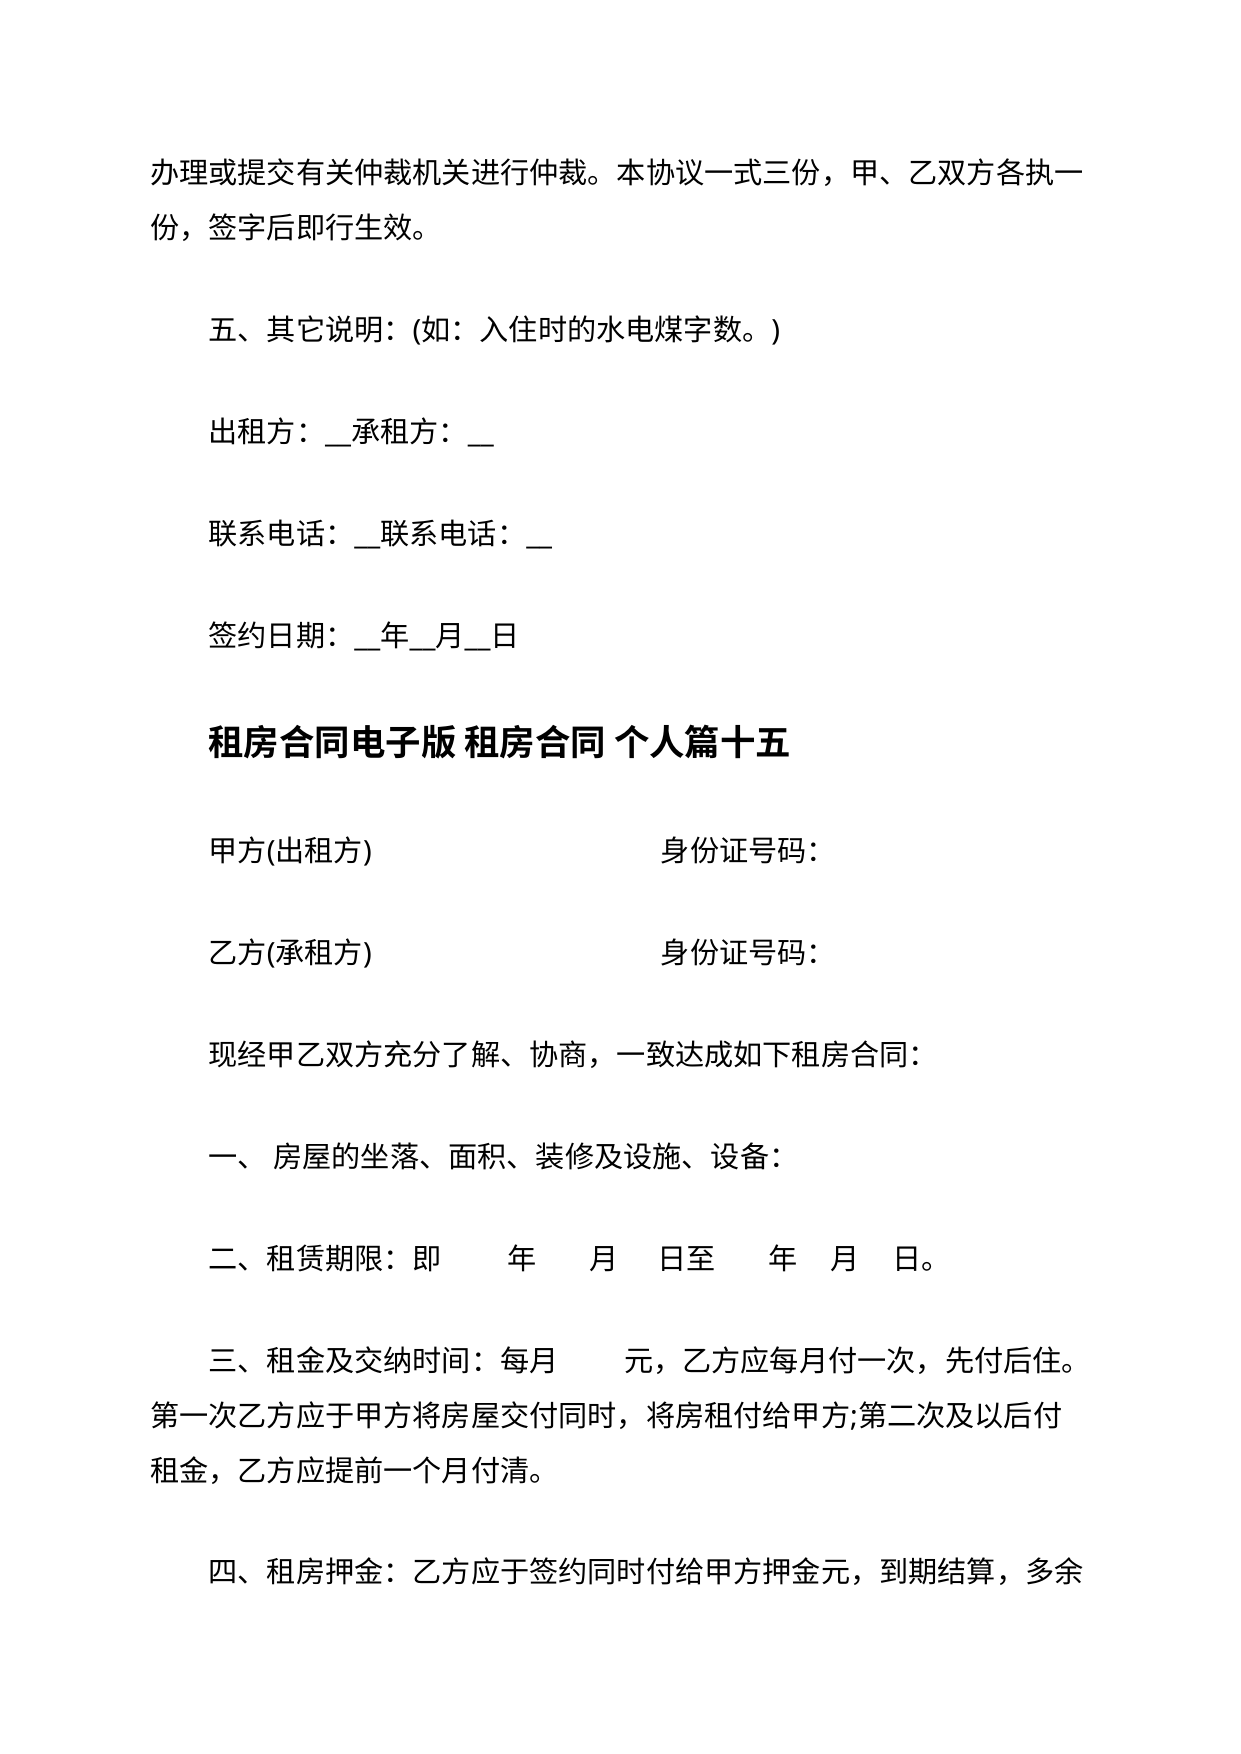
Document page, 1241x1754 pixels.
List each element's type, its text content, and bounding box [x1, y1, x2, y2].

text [150, 1549, 1090, 1591]
text 租房合同电子版 租房合同 个人篇十五 [150, 714, 1090, 766]
text 二、租赁期限：即 年 月 日至 年 月 日。 [150, 1236, 1090, 1278]
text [150, 150, 1090, 247]
text 联系电话：__联系电话：__ [150, 511, 1090, 553]
text 五、其它说明：(如：入住时的水电煤字数。) [150, 307, 1090, 349]
text 甲方(出租方) 身份证号码： [150, 828, 1090, 870]
text 三、租金及交纳时间：每月 元，乙方应每月付一次，先付后住。第一次乙方应于甲方将房屋交付同时，将房租付给甲方;第二次及以后付租金，乙方应提前一个月付清。 [150, 1337, 1090, 1489]
text 签约日期：__年__月__日 [150, 613, 1090, 655]
text 现经甲乙双方充分了解、协商，一致达成如下租房合同： [150, 1032, 1090, 1074]
text 一、 房屋的坐落、面积、装修及设施、设备： [150, 1134, 1090, 1176]
text 乙方(承租方) 身份证号码： [150, 930, 1090, 972]
text 出租方：__承租方：__ [150, 409, 1090, 451]
